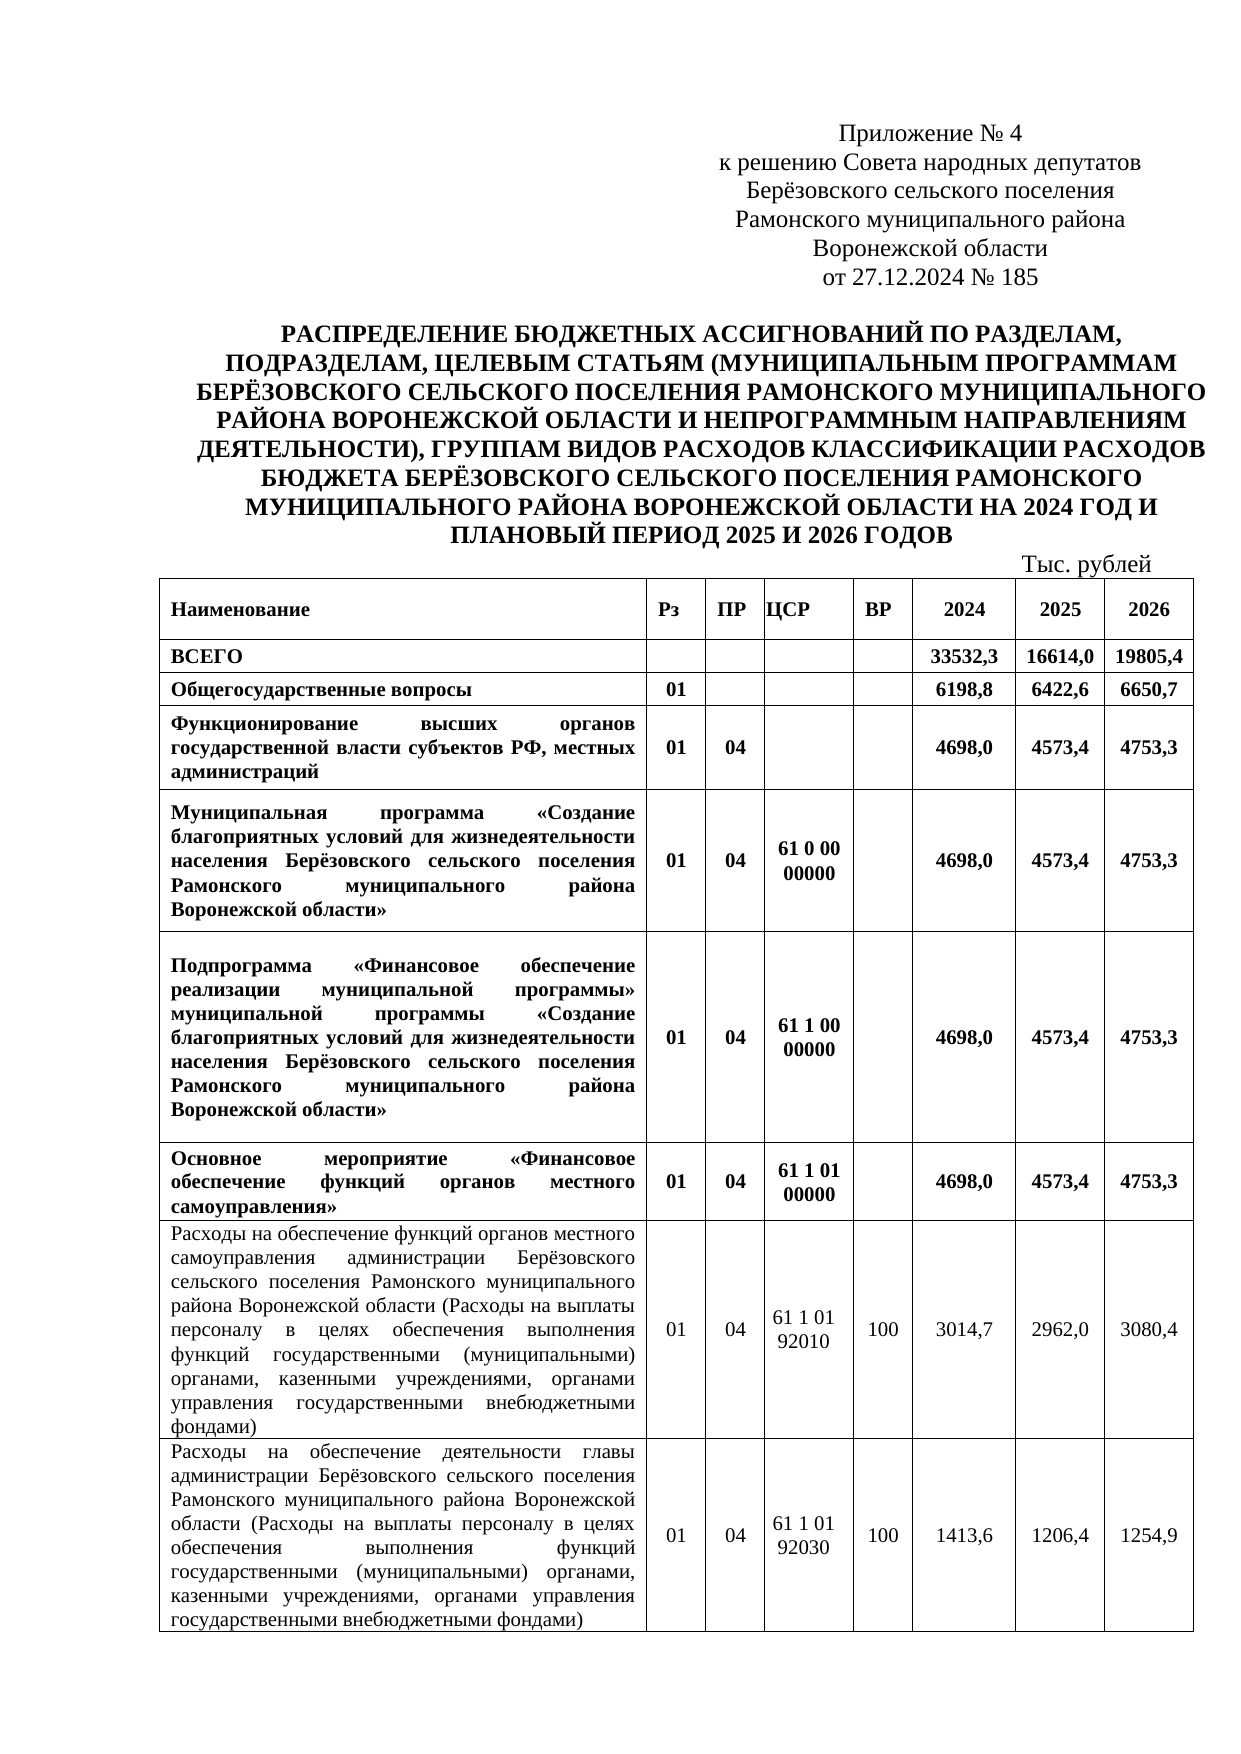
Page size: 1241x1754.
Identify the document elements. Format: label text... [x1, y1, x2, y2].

table_cell Расходы на обеспечение функций органов местного самоуправления администрации Берёзовского сельского поселения Рамонского муниципального района Воронежской области (Расходы на выплаты персоналу в целях обеспечения выполнения функций государственными (муниципальными) органами, казенными учреждениями, органами управления государственными внебюджетными фондами) [160, 1221, 646, 1438]
table_cell Основное мероприятие «Финансовое обеспечение функций органов местного самоуправления» [160, 1143, 646, 1220]
table_header 2024 [913, 579, 1015, 639]
text от 27.12.2024 № 185 [709, 262, 1152, 291]
table_cell [765, 640, 853, 672]
table_cell 04 [706, 1221, 764, 1438]
table_cell 04 [706, 1439, 764, 1631]
text РАСПРЕДЕЛЕНИЕ БЮДЖЕТНЫХ АССИГНОВАНИЙ ПО РАЗДЕЛАМ, ПОДРАЗДЕЛАМ, ЦЕЛЕВЫМ СТАТЬЯМ (МУНИЦИПАЛЬНЫМ ПРОГРАММАМ БЕРЁЗОВСКОГО СЕЛЬСКОГО ПОСЕЛЕНИЯ РАМОНСКОГО МУНИЦИПАЛЬНОГО РАЙОНА ВОРОНЕЖСКОЙ ОБЛАСТИ И НЕПРОГРАММНЫМ НАПРАВЛЕНИЯМ ДЕЯТЕЛЬНОСТИ), ГРУППАМ ВИДОВ РАСХОДОВ КЛАССИФИКАЦИИ РАСХОДОВ БЮДЖЕТА БЕРЁЗОВСКОГО СЕЛЬСКОГО ПОСЕЛЕНИЯ РАМОНСКОГО МУНИЦИПАЛЬНОГО РАЙОНА ВОРОНЕЖСКОЙ ОБЛАСТИ НА 2024 ГОД И ПЛАНОВЫЙ ПЕРИОД 2025 И 2026 ГОДОВ [177, 319, 1226, 549]
table_cell [854, 706, 912, 789]
table_cell 3080,4 [1105, 1221, 1193, 1438]
table_header Рз [647, 579, 705, 639]
table_cell [854, 932, 912, 1142]
table_cell 100 [854, 1439, 912, 1631]
table_cell 1206,4 [1016, 1439, 1104, 1631]
table_cell [854, 1143, 912, 1220]
table_cell 1254,9 [1105, 1439, 1193, 1631]
table_header 2025 [1016, 579, 1104, 639]
table_cell 4698,0 [913, 1143, 1015, 1220]
table_cell [647, 640, 705, 672]
table_cell 01 [647, 790, 705, 931]
table_header ВР [854, 579, 912, 639]
table_header ЦСР [765, 579, 853, 639]
table_cell 01 [647, 932, 705, 1142]
table_cell 04 [706, 1143, 764, 1220]
table_cell 6650,7 [1105, 673, 1193, 704]
table_cell 33532,3 [913, 640, 1015, 672]
table_cell 4698,0 [913, 932, 1015, 1142]
table_cell 4573,4 [1016, 706, 1104, 789]
table_cell 4698,0 [913, 790, 1015, 931]
text к решению Совета народных депутатов Берёзовского сельского поселения Рамонского муниципального района Воронежской области [709, 147, 1152, 262]
table_cell 04 [706, 932, 764, 1142]
table_cell 61 1 01 92030 [765, 1439, 853, 1631]
table_cell Функционирование высших органов государственной власти субъектов РФ, местных администраций [160, 706, 646, 789]
table_cell [765, 706, 853, 789]
table_cell 01 [647, 1439, 705, 1631]
table_cell 4573,4 [1016, 1143, 1104, 1220]
table_cell 01 [647, 1221, 705, 1438]
table_cell Подпрограмма «Финансовое обеспечение реализации муниципальной программы» муниципальной программы «Создание благоприятных условий для жизнедеятельности населения Берёзовского сельского поселения Рамонского муниципального района Воронежской области» [160, 932, 646, 1142]
table_cell Расходы на обеспечение деятельности главы администрации Берёзовского сельского поселения Рамонского муниципального района Воронежской области (Расходы на выплаты персоналу в целях обеспечения выполнения функций государственными (муниципальными) органами, казенными учреждениями, органами управления государственными внебюджетными фондами) [160, 1439, 646, 1631]
table_cell [706, 673, 764, 704]
table_cell 4753,3 [1105, 932, 1193, 1142]
table_header ПР [706, 579, 764, 639]
table_cell 61 1 01 92010 [765, 1221, 853, 1438]
table_cell 4753,3 [1105, 1143, 1193, 1220]
table_cell 61 1 00 00000 [765, 932, 853, 1142]
table_header 2026 [1105, 579, 1193, 639]
text Приложение № 4 [709, 118, 1152, 147]
table_cell 01 [647, 1143, 705, 1220]
table_cell [854, 640, 912, 672]
table_cell [706, 640, 764, 672]
table_cell 100 [854, 1221, 912, 1438]
table_cell 6422,6 [1016, 673, 1104, 704]
table_header Наименование [160, 579, 646, 639]
table_cell [854, 673, 912, 704]
table_cell 6198,8 [913, 673, 1015, 704]
table_cell 01 [647, 706, 705, 789]
table_cell 3014,7 [913, 1221, 1015, 1438]
table_cell 61 1 01 00000 [765, 1143, 853, 1220]
table_cell 4698,0 [913, 706, 1015, 789]
table_cell 1413,6 [913, 1439, 1015, 1631]
text Тыс. рублей [177, 549, 1152, 578]
table_cell 4753,3 [1105, 706, 1193, 789]
table_cell 4573,4 [1016, 790, 1104, 931]
table_cell 04 [706, 706, 764, 789]
table_cell 01 [647, 673, 705, 704]
table_cell 61 0 00 00000 [765, 790, 853, 931]
table_cell Общегосударственные вопросы [160, 673, 646, 704]
table_cell [765, 673, 853, 704]
table_cell 4753,3 [1105, 790, 1193, 931]
table_cell Муниципальная программа «Создание благоприятных условий для жизнедеятельности населения Берёзовского сельского поселения Рамонского муниципального района Воронежской области» [160, 790, 646, 931]
table_cell 04 [706, 790, 764, 931]
table_cell 2962,0 [1016, 1221, 1104, 1438]
table_cell 16614,0 [1016, 640, 1104, 672]
table_cell [854, 790, 912, 931]
table_cell 19805,4 [1105, 640, 1193, 672]
table_cell 4573,4 [1016, 932, 1104, 1142]
table_cell ВСЕГО [160, 640, 646, 672]
